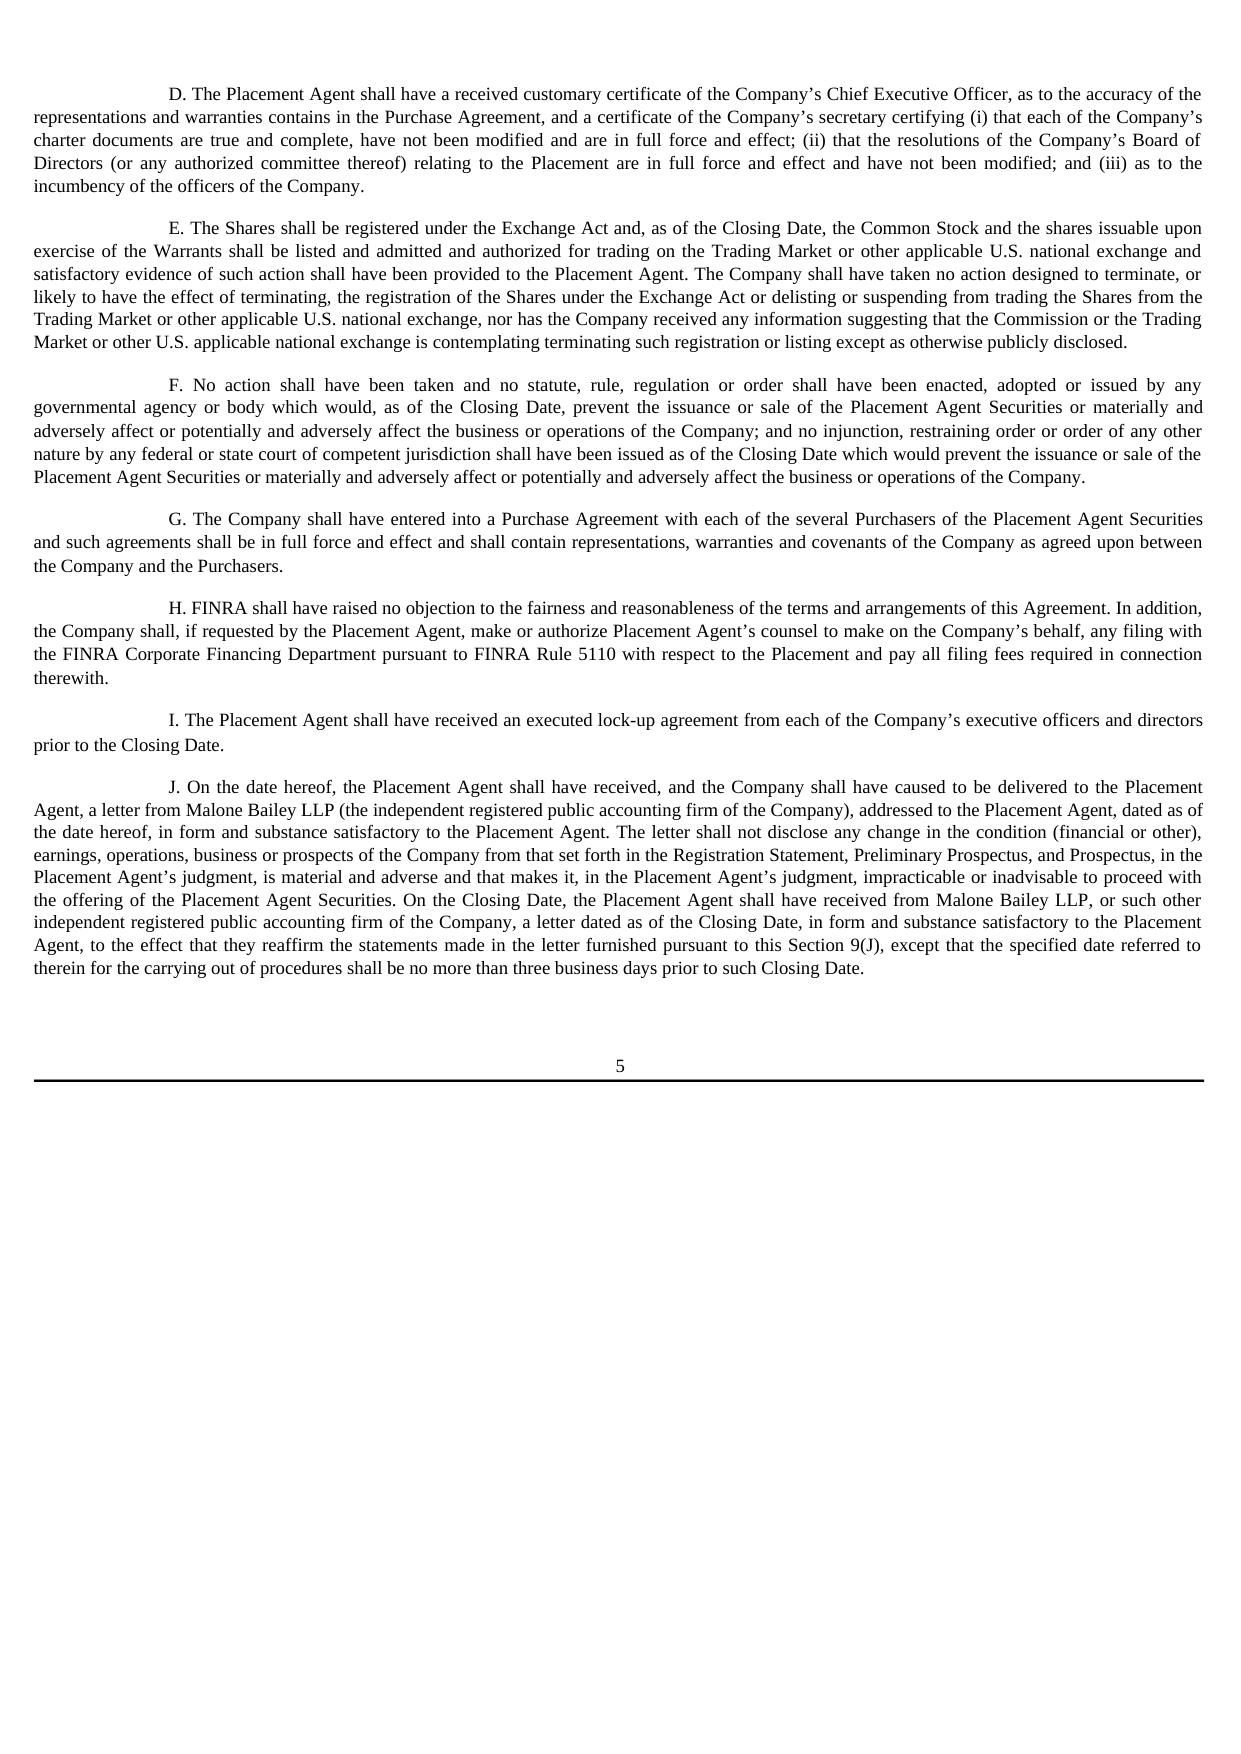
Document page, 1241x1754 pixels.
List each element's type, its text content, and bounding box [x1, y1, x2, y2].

text D. The Placement Agent shall have a received customary certificate of the Company’s Chief Executive Officer, as to the accuracy of the representations and warranties contains in the Purchase Agreement, and a certificate of the Company’s secretary certifying (i) that each of the Company’s charter documents are true and complete, have not been modified and are in full force and effect; (ii) that the resolutions of the Company’s Board of Directors (or any authorized committee thereof) relating to the Placement are in full force and effect and have not been modified; and (iii) as to the incumbency of the officers of the Company. [33, 83, 1205, 197]
text J. On the date hereof, the Placement Agent shall have received, and the Company shall have caused to be delivered to the Placement Agent, a letter from Malone Bailey LLP (the independent registered public accounting firm of the Company), addressed to the Placement Agent, dated as of the date hereof, in form and substance satisfactory to the Placement Agent. The letter shall not disclose any change in the condition (financial or other), earnings, operations, business or prospects of the Company from that set forth in the Registration Statement, Preliminary Prospectus, and Prospectus, in the Placement Agent’s judgment, is material and adverse and that makes it, in the Placement Agent’s judgment, impracticable or inadvisable to proceed with the offering of the Placement Agent Securities. On the Closing Date, the Placement Agent shall have received from Malone Bailey LLP, or such other independent registered public accounting firm of the Company, a letter dated as of the Closing Date, in form and substance satisfactory to the Placement Agent, to the effect that they reaffirm the statements made in the letter furnished pursuant to this Section 9(J), except that the specified date referred to therein for the carrying out of procedures shall be no more than three business days prior to such Closing Date. [33, 776, 1205, 978]
text G. The Company shall have entered into a Purchase Agreement with each of the several Purchasers of the Placement Agent Securities and such agreements shall be in full force and effect and shall contain representations, warranties and covenants of the Company as agreed upon between the Company and the Purchasers. [33, 508, 1205, 576]
text I. The Placement Agent shall have received an executed lock-up agreement from each of the Company’s executive officers and directors prior to the Closing Date. [33, 708, 1205, 755]
text F. No action shall have been taken and no statute, rule, regulation or order shall have been enacted, adopted or issued by any governmental agency or body which would, as of the Closing Date, prevent the issuance or sale of the Placement Agent Securities or materially and adversely affect or potentially and adversely affect the business or operations of the Company; and no injunction, restraining order or order of any other nature by any federal or state court of competent jurisdiction shall have been issued as of the Closing Date which would prevent the issuance or sale of the Placement Agent Securities or materially and adversely affect or potentially and adversely affect the business or operations of the Company. [33, 373, 1205, 487]
text 5 [33, 1055, 1207, 1077]
text E. The Shares shall be registered under the Exchange Act and, as of the Closing Date, the Common Stock and the shares issuable upon exercise of the Warrants shall be listed and admitted and authorized for trading on the Trading Market or other applicable U.S. national exchange and satisfactory evidence of such action shall have been provided to the Placement Agent. The Company shall have taken no action designed to terminate, or likely to have the effect of terminating, the registration of the Shares under the Exchange Act or delisting or suspending from trading the Shares from the Trading Market or other applicable U.S. national exchange, nor has the Company received any information suggesting that the Commission or the Trading Market or other U.S. applicable national exchange is contemplating terminating such registration or listing except as otherwise publicly disclosed. [33, 217, 1205, 353]
text H. FINRA shall have raised no objection to the fairness and reasonableness of the terms and arrangements of this Agreement. In addition, the Company shall, if requested by the Placement Agent, make or authorize Placement Agent’s counsel to make on the Company’s behalf, any filing with the FINRA Corporate Financing Department pursuant to FINRA Rule 5110 with respect to the Placement and pay all filing fees required in connection therewith. [33, 597, 1205, 688]
